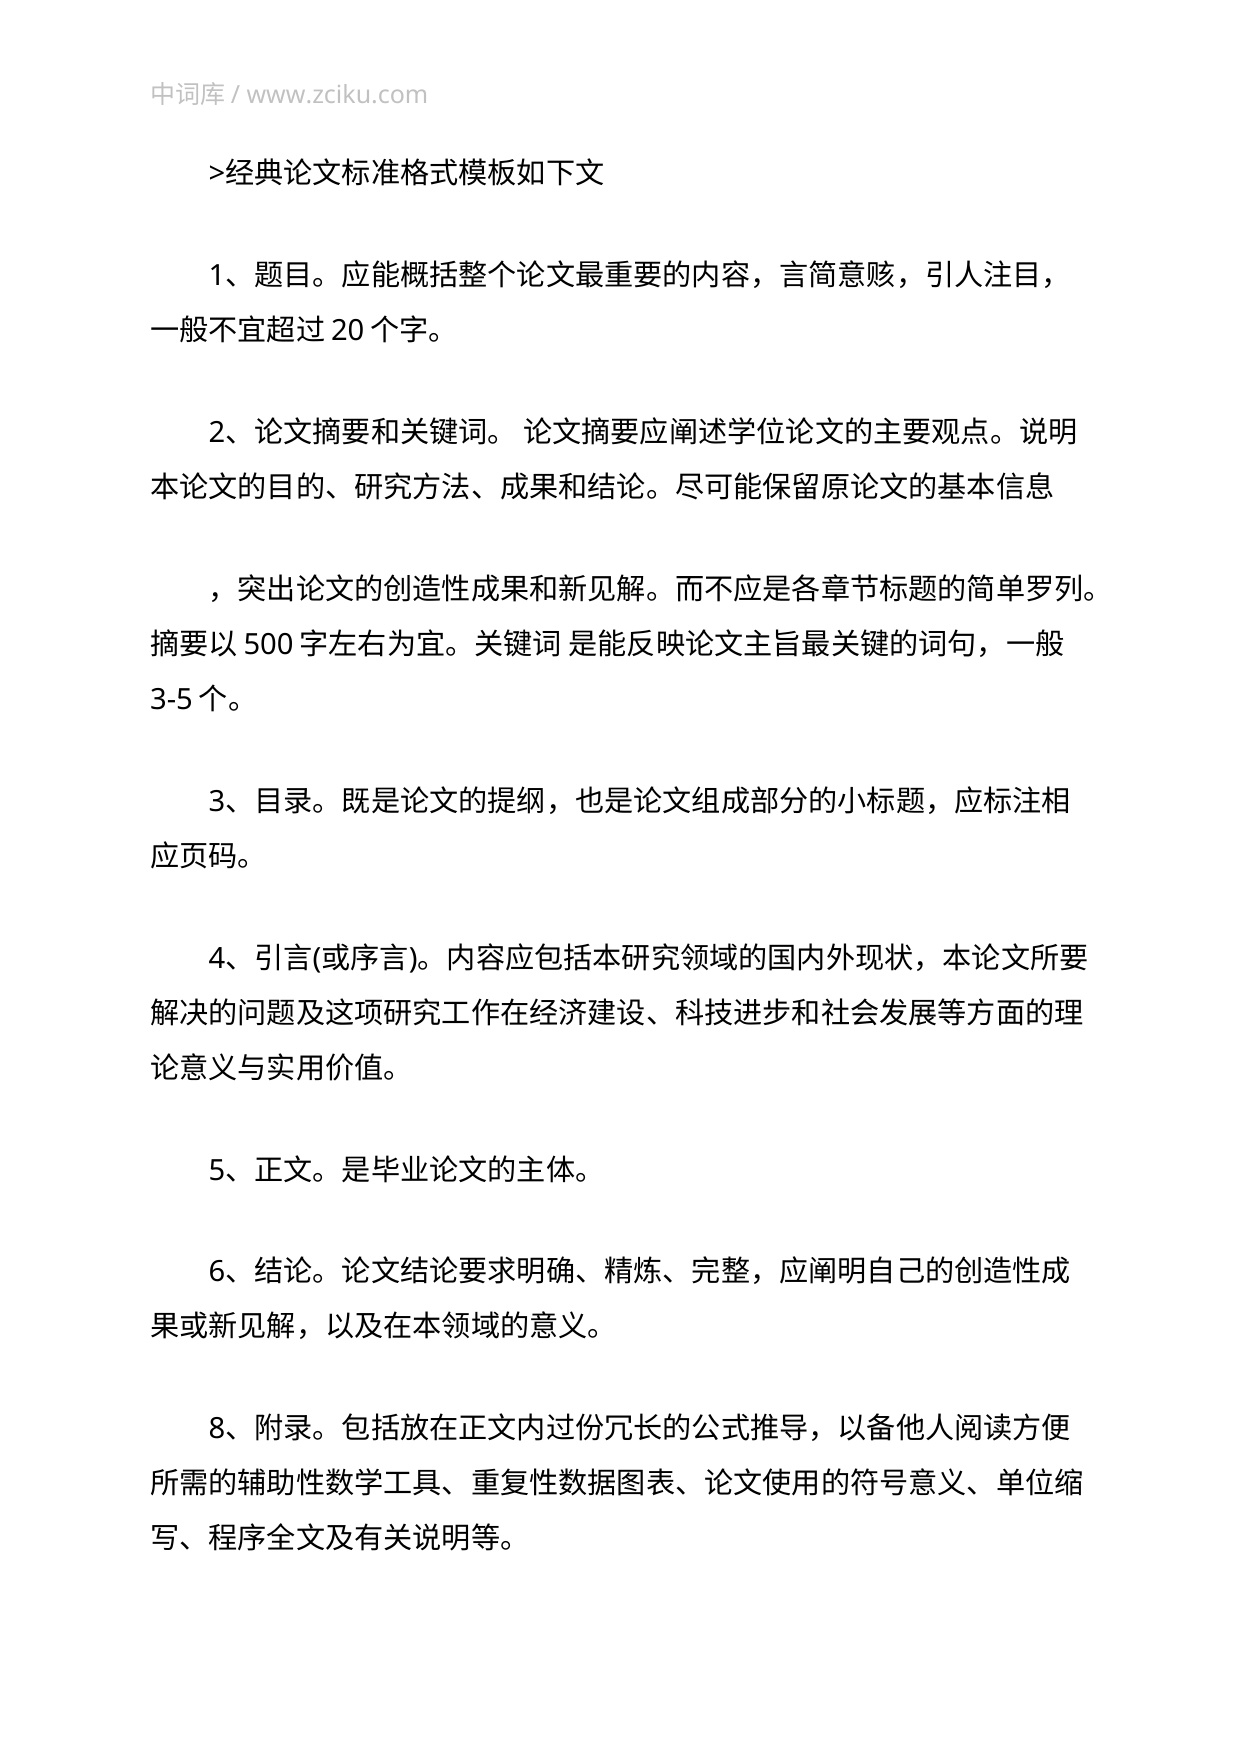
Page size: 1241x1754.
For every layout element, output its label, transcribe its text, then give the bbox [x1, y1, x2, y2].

text 5、正文。是毕业论文的主体。 [150, 1146, 1090, 1188]
text >经典论文标准格式模板如下文 [150, 150, 1090, 192]
text 1、题目。应能概括整个论文最重要的内容，言简意赅，引人注目，一般不宜超过20个字。 [150, 252, 1090, 349]
text 2、论文摘要和关键词。 论文摘要应阐述学位论文的主要观点。说明本论文的目的、研究方法、成果和结论。尽可能保留原论文的基本信息 [150, 409, 1090, 506]
text 3、目录。既是论文的提纲，也是论文组成部分的小标题，应标注相应页码。 [150, 778, 1090, 875]
text 8、附录。包括放在正文内过份冗长的公式推导，以备他人阅读方便所需的辅助性数学工具、重复性数据图表、论文使用的符号意义、单位缩写、程序全文及有关说明等。 [150, 1405, 1090, 1557]
text ，突出论文的创造性成果和新见解。而不应是各章节标题的简单罗列。摘要以500字左右为宜。关键词 是能反映论文主旨最关键的词句，一般3-5个。 [150, 566, 1090, 718]
text 6、结论。论文结论要求明确、精炼、完整，应阐明自己的创造性成果或新见解，以及在本领域的意义。 [150, 1248, 1090, 1345]
text 4、引言(或序言)。内容应包括本研究领域的国内外现状，本论文所要解决的问题及这项研究工作在经济建设、科技进步和社会发展等方面的理论意义与实用价值。 [150, 934, 1090, 1087]
